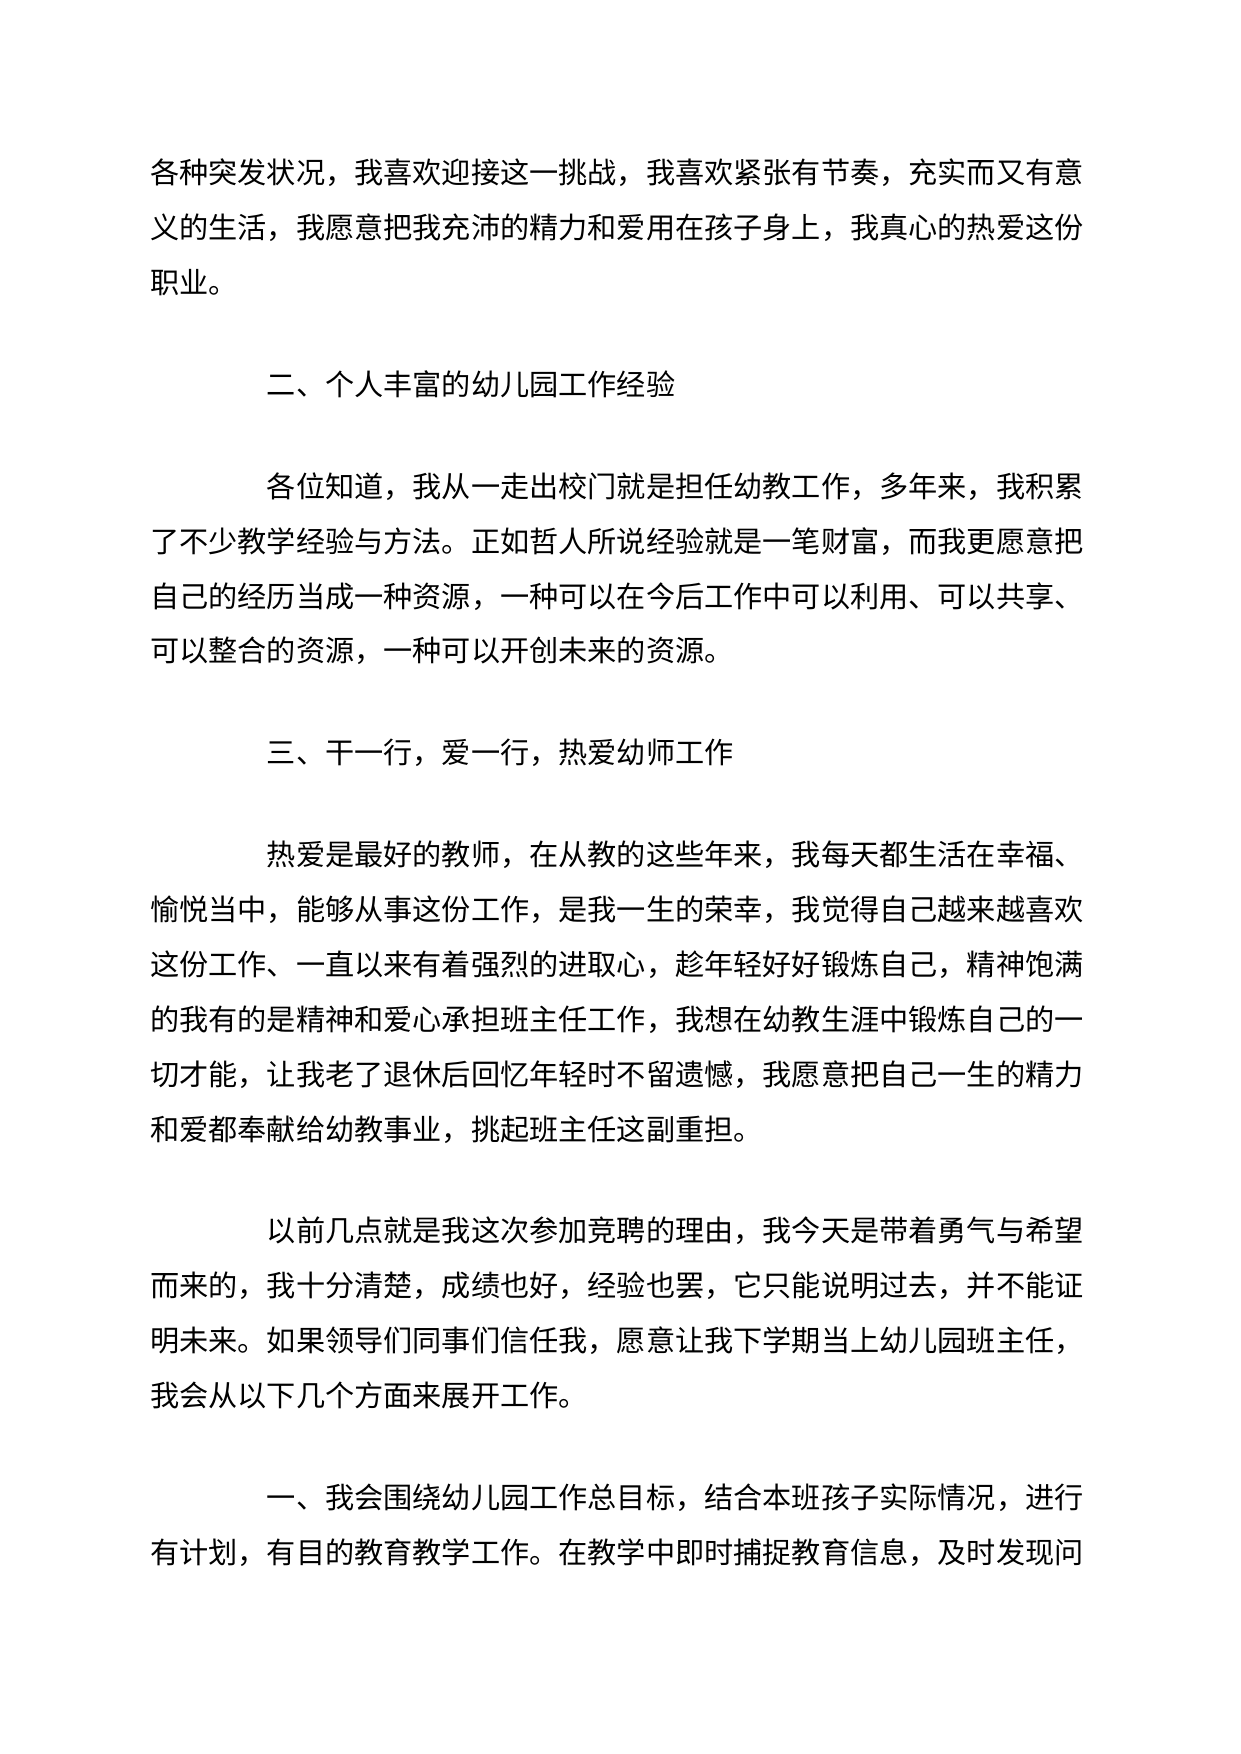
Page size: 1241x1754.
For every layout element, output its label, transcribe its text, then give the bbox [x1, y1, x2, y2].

text 三、干一行，爱一行，热爱幼师工作 [150, 730, 1090, 772]
text 以前几点就是我这次参加竞聘的理由，我今天是带着勇气与希望而来的，我十分清楚，成绩也好，经验也罢，它只能说明过去，并不能证明未来。如果领导们同事们信任我，愿意让我下学期当上幼儿园班主任，我会从以下几个方面来展开工作。 [150, 1208, 1090, 1415]
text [150, 1474, 1090, 1571]
text 二、个人丰富的幼儿园工作经验 [150, 362, 1090, 404]
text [150, 150, 1090, 302]
text 各位知道，我从一走出校门就是担任幼教工作，多年来，我积累了不少教学经验与方法。正如哲人所说经验就是一笔财富，而我更愿意把自己的经历当成一种资源，一种可以在今后工作中可以利用、可以共享、可以整合的资源，一种可以开创未来的资源。 [150, 463, 1090, 670]
text 热爱是最好的教师，在从教的这些年来，我每天都生活在幸福、愉悦当中，能够从事这份工作，是我一生的荣幸，我觉得自己越来越喜欢这份工作、一直以来有着强烈的进取心，趁年轻好好锻炼自己，精神饱满的我有的是精神和爱心承担班主任工作，我想在幼教生涯中锻炼自己的一切才能，让我老了退休后回忆年轻时不留遗憾，我愿意把自己一生的精力和爱都奉献给幼教事业，挑起班主任这副重担。 [150, 832, 1090, 1148]
